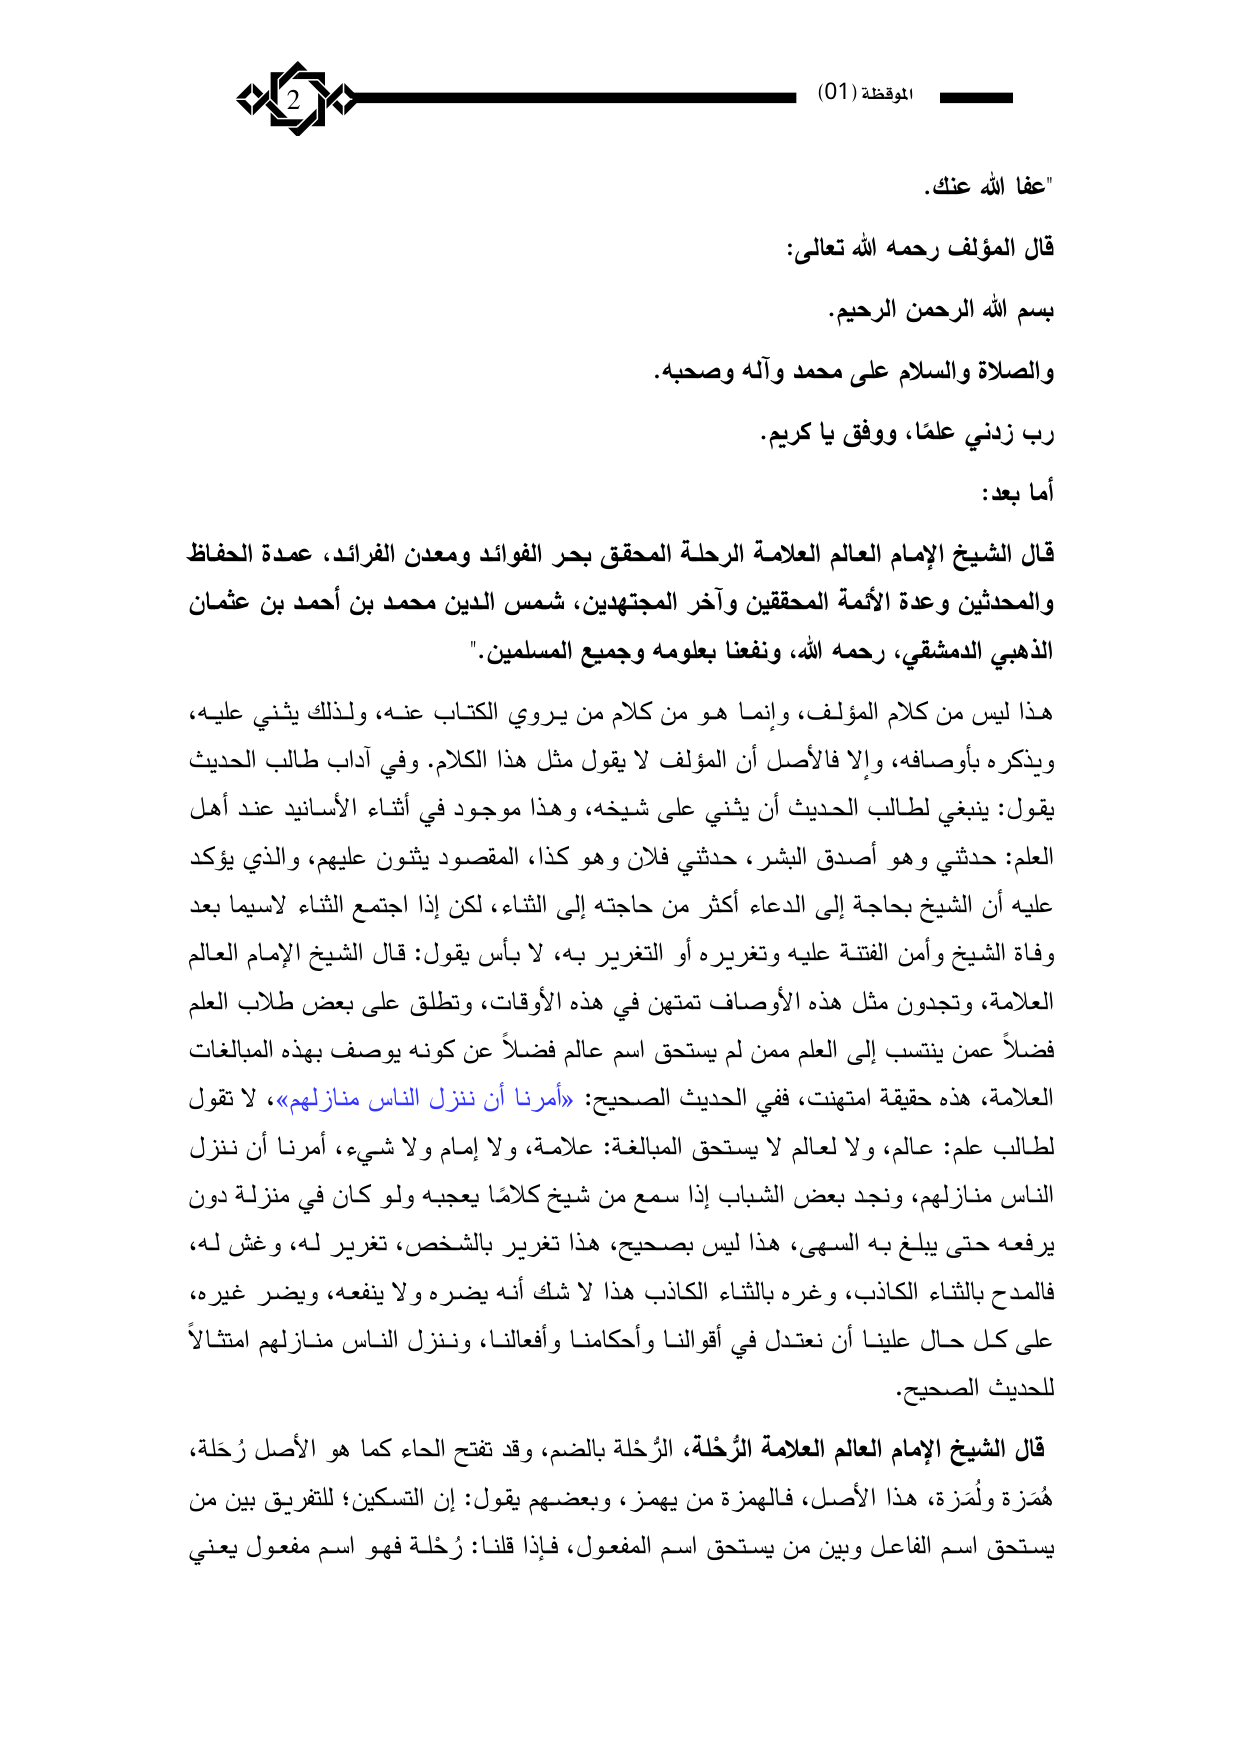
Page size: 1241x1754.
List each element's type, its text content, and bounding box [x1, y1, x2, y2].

text أما بعد: [187, 468, 1053, 516]
text "عفا الله عنك. [187, 162, 1053, 211]
text قال الشيخ الإمام العالم العلامة الرحلة المحقق بحر الفوائد ومعدن الفرائد، عمدة الحفاظ والمحدثين وعدة الأئمة المحققين وآخر المجتهدين، شمس الدين محمد بن أحمد بن عثمان الذهبي الدمشقي، رحمه الله، ونفعنا بعلومه وجميع المسلمين." [187, 529, 1053, 674]
text قال المؤلف رحمه الله تعالى: [187, 223, 1053, 272]
text بسم الله الرحمن الرحيم. [187, 284, 1053, 333]
text رب زدني علمًا، ووفق يا كريم. [187, 407, 1053, 455]
text هذا ليس من كلام المؤلف، وإنما هو من كلام من يروي الكتاب عنه، ولذلك يثني عليه، ويذكره بأوصافه، وإلا فالأصل أن المؤلف لا يقول مثل هذا الكلام. وفي آداب طالب الحديث يقول: ينبغي لطالب الحديث أن يثني على شيخه، وهذا موجود في أثناء الأسانيد عند أهل العلم: حدثني وهو أصدق البشر، حدثني فلان وهو كذا، المقصود يثنون عليهم، والذي يؤكد عليه أن الشيخ بحاجة إلى الدعاء أكثر من حاجته إلى الثناء، لكن إذا اجتمع الثناء لاسيما بعد وفاة الشيخ وأمن الفتنة عليه وتغريره أو التغرير به، لا بأس يقول: قال الشيخ الإمام العالم العلامة، وتجدون مثل هذه الأوصاف تمتهن في هذه الأوقات، وتطلق على بعض طلاب العلم فضلاً عمن ينتسب إلى العلم ممن لم يستحق اسم عالم فضلاً عن كونه يوصف بهذه المبالغات العلامة، هذه حقيقة امتهنت، ففي الحديث الصحيح: «أمرنا أن ننزل الناس منازلهم»، لا تقول لطالب علم: عالم، ولا لعالم لا يستحق المبالغة: علامة، ولا إمام ولا شيء، أمرنا أن ننزل الناس منازلهم، ونجد بعض الشباب إذا سمع من شيخ كلامًا يعجبه ولو كان في منزلة دون يرفعه حتى يبلغ به السهى، هذا ليس بصحيح، هذا تغرير بالشخص، تغرير له، وغش له، فالمدح بالثناء الكاذب، وغره بالثناء الكاذب هذا لا شك أنه يضره ولا ينفعه، ويضر غيره، على كل حال علينا أن نعتدل في أقوالنا وأحكامنا وأفعالنا، وننزل الناس منازلهم امتثالاً للحديث الصحيح. [187, 687, 1053, 1412]
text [187, 1424, 1053, 1569]
text والصلاة والسلام على محمد وآله وصحبه. [187, 346, 1053, 394]
